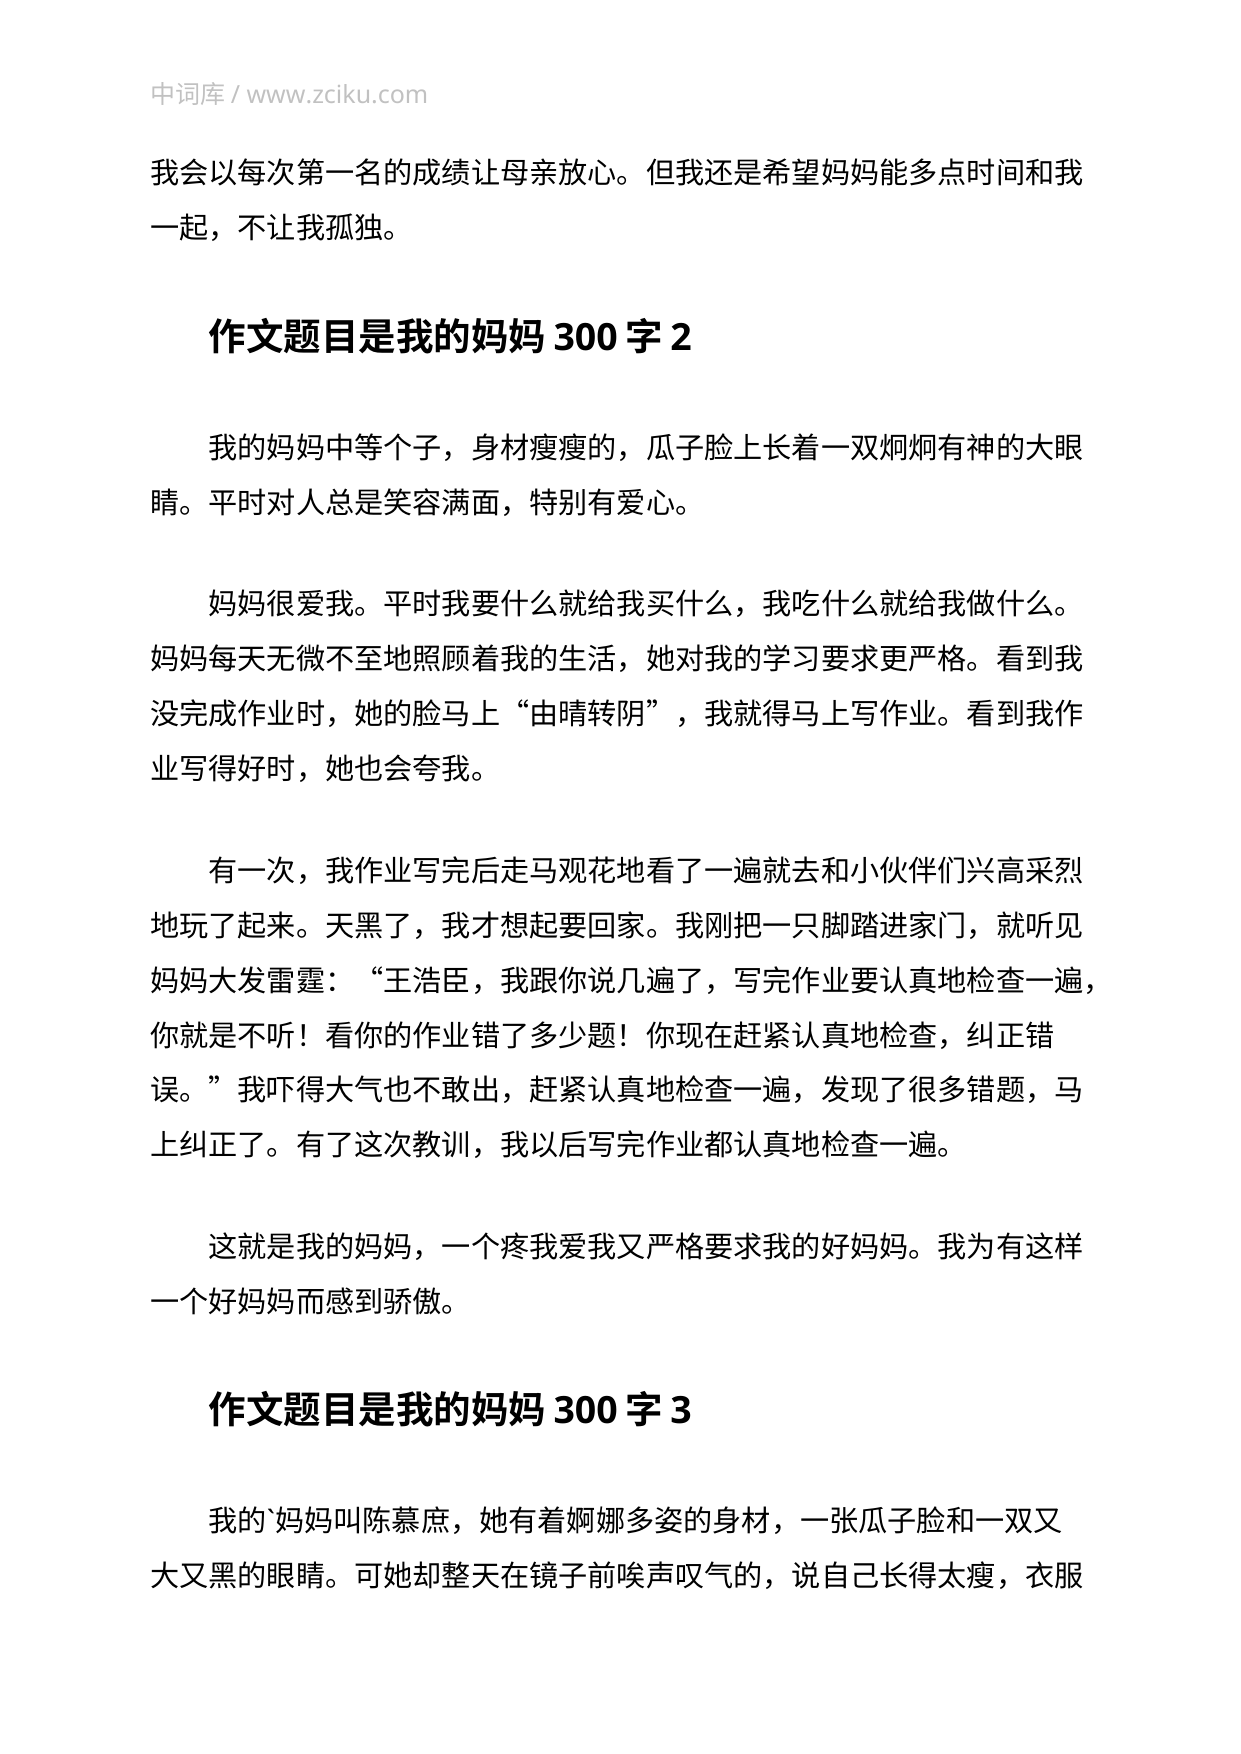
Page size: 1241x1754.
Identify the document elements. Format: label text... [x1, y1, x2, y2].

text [150, 150, 1090, 247]
text 我的妈妈中等个子，身材瘦瘦的，瓜子脸上长着一双炯炯有神的大眼睛。平时对人总是笑容满面，特别有爱心。 [150, 424, 1090, 521]
text 作文题目是我的妈妈300字2 [150, 307, 1090, 361]
text 妈妈很爱我。平时我要什么就给我买什么，我吃什么就给我做什么。妈妈每天无微不至地照顾着我的生活，她对我的学习要求更严格。看到我没完成作业时，她的脸马上“由晴转阴”，我就得马上写作业。看到我作业写得好时，她也会夸我。 [150, 581, 1090, 788]
text 这就是我的妈妈，一个疼我爱我又严格要求我的好妈妈。我为有这样一个好妈妈而感到骄傲。 [150, 1224, 1090, 1321]
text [150, 1498, 1090, 1595]
text 作文题目是我的妈妈300字3 [150, 1380, 1090, 1435]
text 有一次，我作业写完后走马观花地看了一遍就去和小伙伴们兴高采烈地玩了起来。天黑了，我才想起要回家。我刚把一只脚踏进家门，就听见妈妈大发雷霆：“王浩臣，我跟你说几遍了，写完作业要认真地检查一遍，你就是不听！看你的作业错了多少题！你现在赶紧认真地检查，纠正错误。”我吓得大气也不敢出，赶紧认真地检查一遍，发现了很多错题，马上纠正了。有了这次教训，我以后写完作业都认真地检查一遍。 [150, 847, 1090, 1164]
